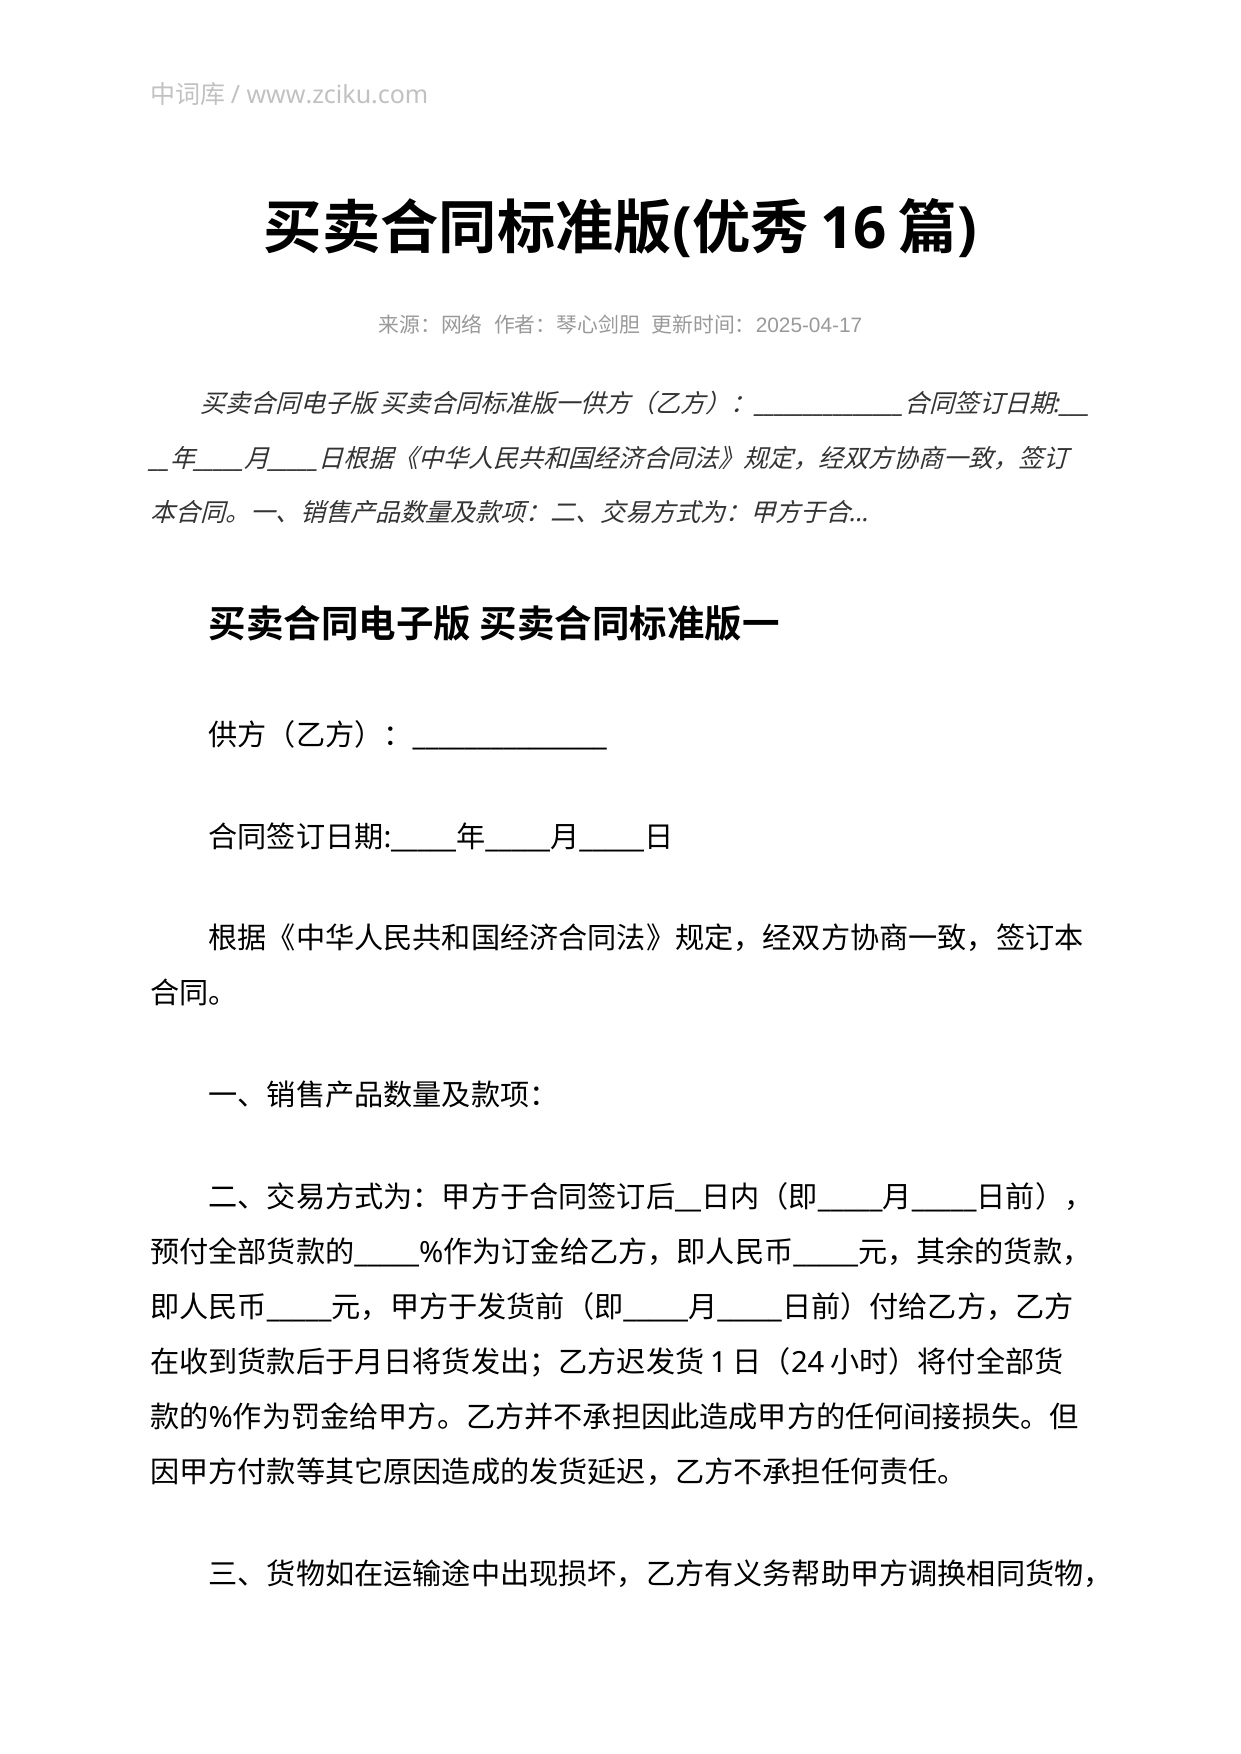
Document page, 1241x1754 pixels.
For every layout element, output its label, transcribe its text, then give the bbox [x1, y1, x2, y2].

text 买卖合同电子版 买卖合同标准版一 [150, 594, 1090, 648]
text 供方（乙方）：_______________ [150, 711, 1090, 753]
text 根据《中华人民共和国经济合同法》规定，经双方协商一致，签订本合同。 [150, 915, 1090, 1012]
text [150, 1550, 1090, 1593]
subtitle 买卖合同标准版(优秀16篇) [150, 181, 1090, 266]
text 来源：网络 作者：琴心剑胆 更新时间：2025-04-17 [150, 313, 1090, 337]
text 合同签订日期:_____年_____月_____日 [150, 813, 1090, 856]
text 买卖合同电子版 买卖合同标准版一供方（乙方）：_______________合同签订日期:_____年_____月_____日根据《中华人民共和国经济合同法》规定，经双方协商一致，签订本合同。一、销售产品数量及款项：二、交易方式为：甲方于合... [150, 384, 1090, 529]
text 一、销售产品数量及款项： [150, 1072, 1090, 1114]
text 二、交易方式为：甲方于合同签订后__日内（即_____月_____日前），预付全部货款的_____%作为订金给乙方，即人民币_____元，其余的货款，即人民币_____元，甲方于发货前（即_____月_____日前）付给乙方，乙方在收到货款后于月日将货发出；乙方迟发货1日（24小时）将付全部货款的%作为罚金给甲方。乙方并不承担因此造成甲方的任何间接损失。但因甲方付款等其它原因造成的发货延迟，乙方不承担任何责任。 [150, 1173, 1090, 1491]
